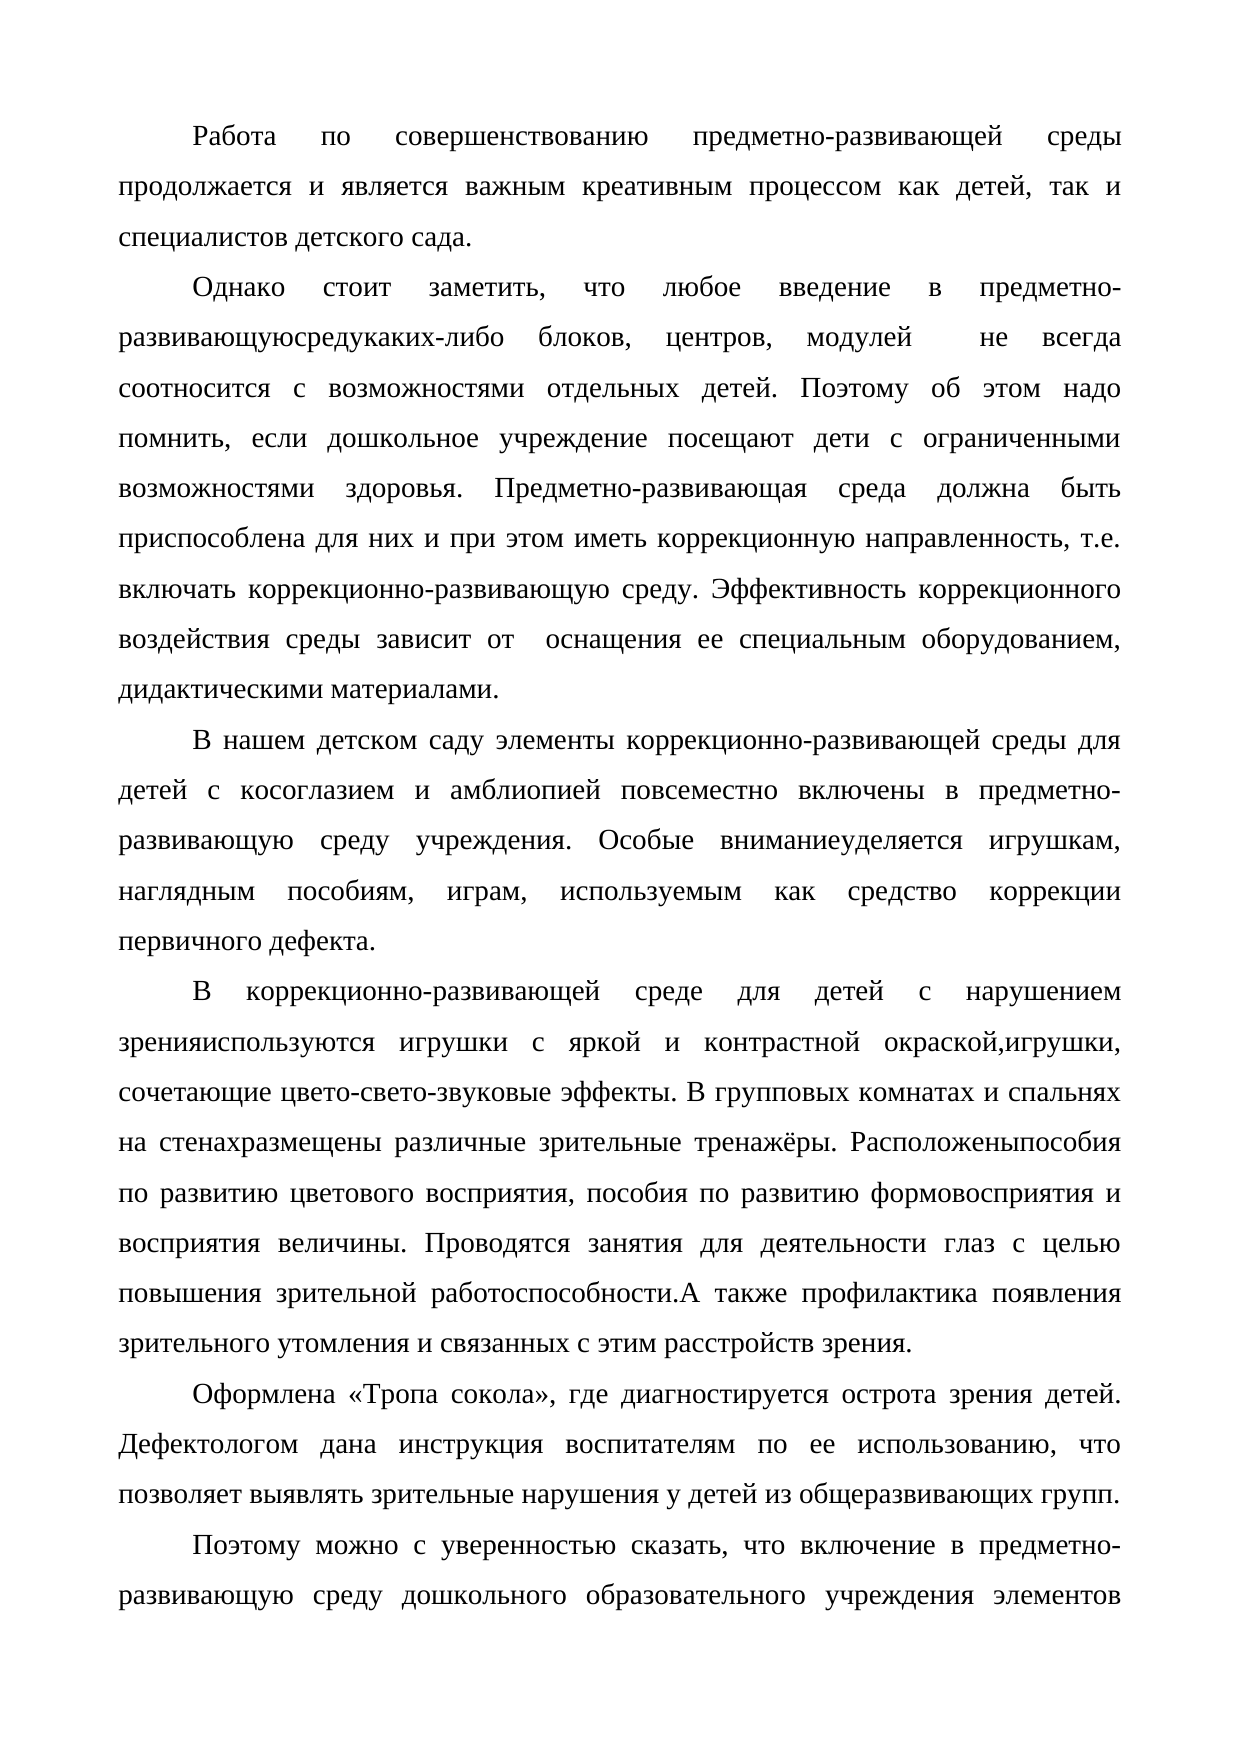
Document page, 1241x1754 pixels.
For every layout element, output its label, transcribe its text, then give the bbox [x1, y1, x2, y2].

text В коррекционно-развивающей среде для детей с нарушением зренияиспользуются игрушки с яркой и контрастной окраской,игрушки, сочетающие цвето-свето-звуковые эффекты. В групповых комнатах и спальнях на стенахразмещены различные зрительные тренажёры. Расположеныпособия по развитию цветового восприятия, пособия по развитию формовосприятия и восприятия величины. Проводятся занятия для деятельности глаз с целью повышения зрительной работоспособности.А также профилактика появления зрительного утомления и связанных с этим расстройств зрения. [118, 973, 1122, 1359]
text Работа по совершенствованию предметно-развивающей среды продолжается и является важным креативным процессом как детей, так и специалистов детского сада. [118, 118, 1122, 252]
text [118, 1527, 1122, 1611]
text Оформлена «Тропа сокола», где диагностируется острота зрения детей. Дефектологом дана инструкция воспитателям по ее использованию, что позволяет выявлять зрительные нарушения у детей из общеразвивающих групп. [118, 1376, 1122, 1510]
text Однако стоит заметить, что любое введение в предметно-развивающуюсредукаких-либо блоков, центров, модулей не всегда соотносится с возможностями отдельных детей. Поэтому об этом надо помнить, если дошкольное учреждение посещают дети с ограниченными возможностями здоровья. Предметно-развивающая среда должна быть приспособлена для них и при этом иметь коррекционную направленность, т.е. включать коррекционно-развивающую среду. Эффективность коррекционного воздействия среды зависит от оснащения ее специальным оборудованием, дидактическими материалами. [118, 269, 1122, 705]
text В нашем детском саду элементы коррекционно-развивающей среды для детей с косоглазием и амблиопией повсеместно включены в предметно-развивающую среду учреждения. Особые вниманиеуделяется игрушкам, наглядным пособиям, играм, используемым как средство коррекции первичного дефекта. [118, 722, 1122, 957]
